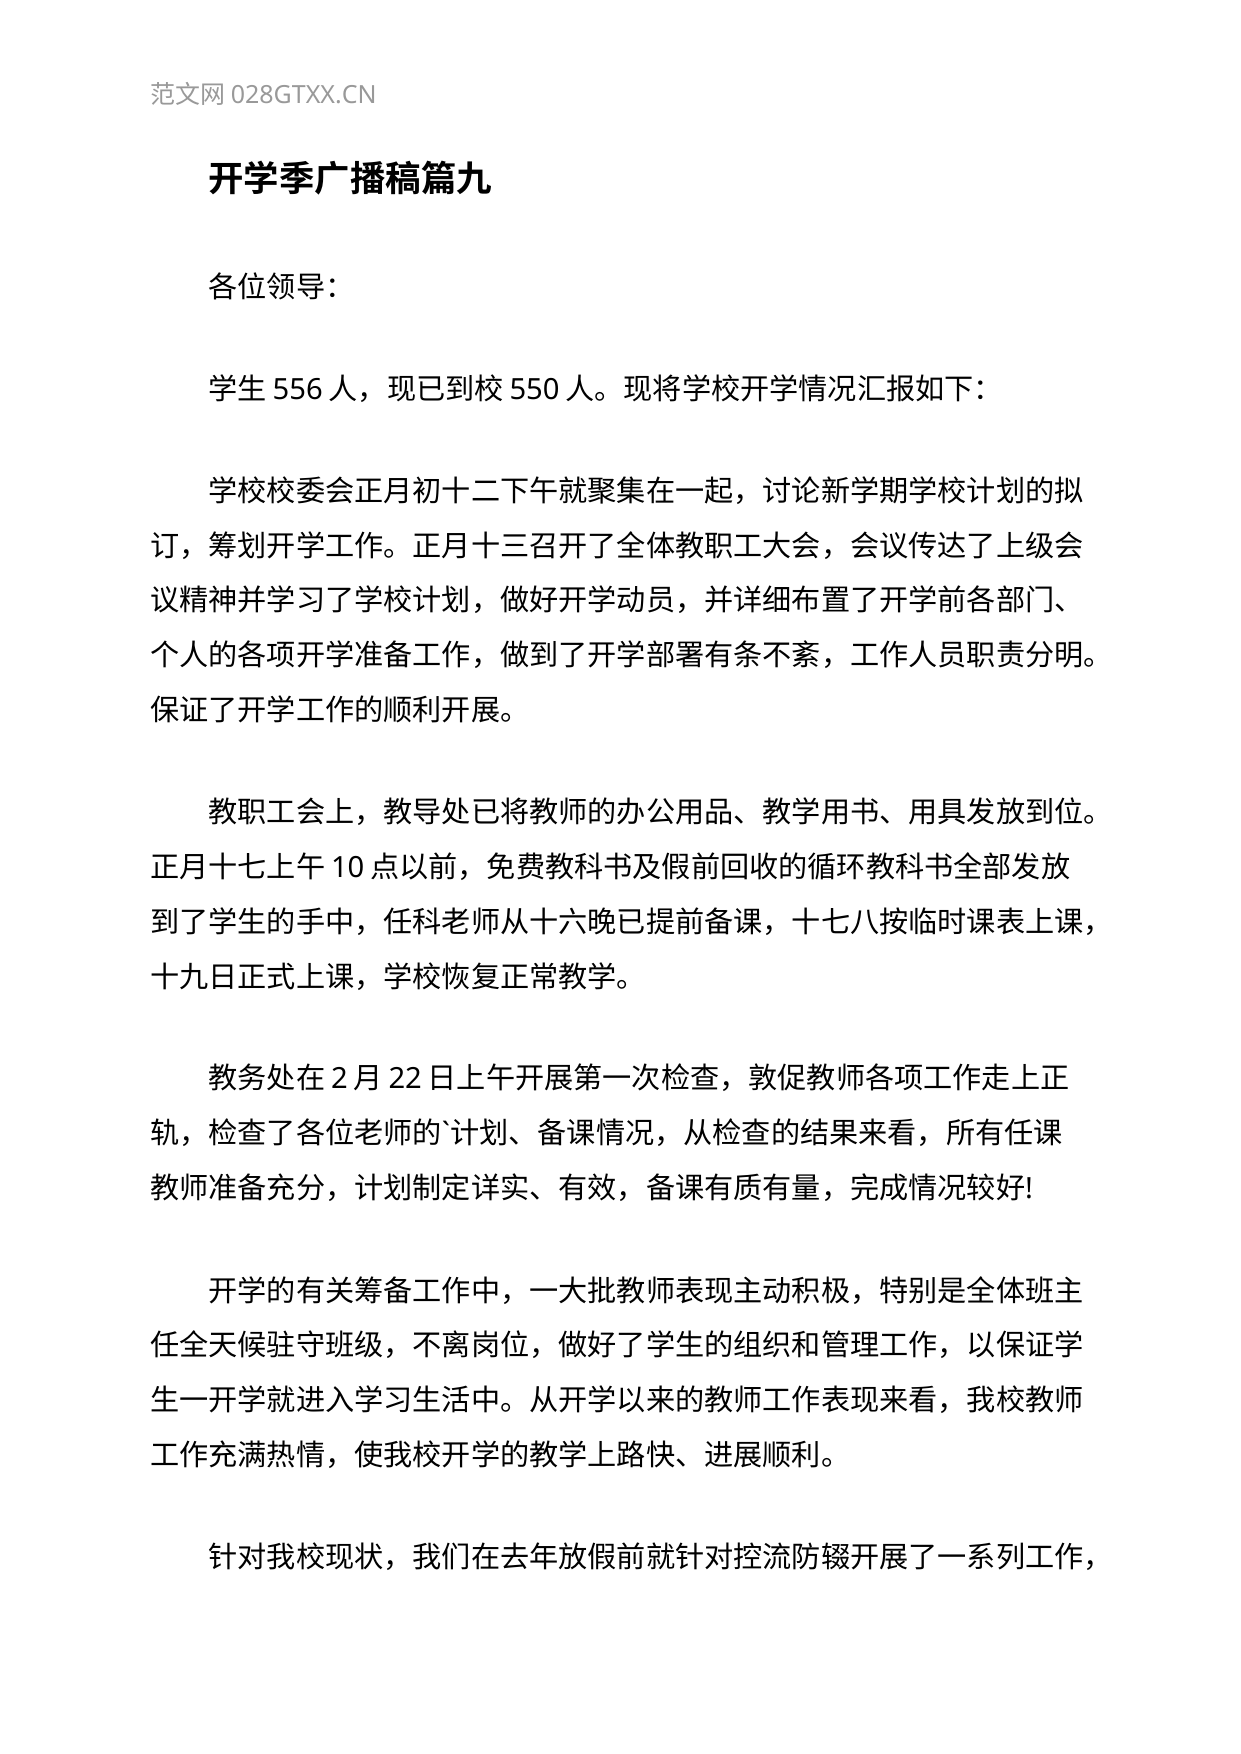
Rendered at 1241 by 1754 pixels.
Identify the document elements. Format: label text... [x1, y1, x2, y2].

text 教务处在2月22日上午开展第一次检查，敦促教师各项工作走上正轨，检查了各位老师的`计划、备课情况，从检查的结果来看，所有任课教师准备充分，计划制定详实、有效，备课有质有量，完成情况较好! [150, 1055, 1090, 1207]
text 各位领导： [150, 263, 1090, 306]
text 学生556人，现已到校550人。现将学校开学情况汇报如下： [150, 365, 1090, 408]
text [150, 1533, 1090, 1576]
text 开学的有关筹备工作中，一大批教师表现主动积极，特别是全体班主任全天候驻守班级，不离岗位，做好了学生的组织和管理工作，以保证学生一开学就进入学习生活中。从开学以来的教师工作表现来看，我校教师工作充满热情，使我校开学的教学上路快、进展顺利。 [150, 1267, 1090, 1474]
text 教职工会上，教导处已将教师的办公用品、教学用书、用具发放到位。正月十七上午10点以前，免费教科书及假前回收的循环教科书全部发放到了学生的手中，任科老师从十六晚已提前备课，十七八按临时课表上课，十九日正式上课，学校恢复正常教学。 [150, 788, 1090, 996]
text 学校校委会正月初十二下午就聚集在一起，讨论新学期学校计划的拟订，筹划开学工作。正月十三召开了全体教职工大会，会议传达了上级会议精神并学习了学校计划，做好开学动员，并详细布置了开学前各部门、个人的各项开学准备工作，做到了开学部署有条不紊，工作人员职责分明。保证了开学工作的顺利开展。 [150, 467, 1090, 729]
text 开学季广播稿篇九 [150, 150, 1090, 201]
